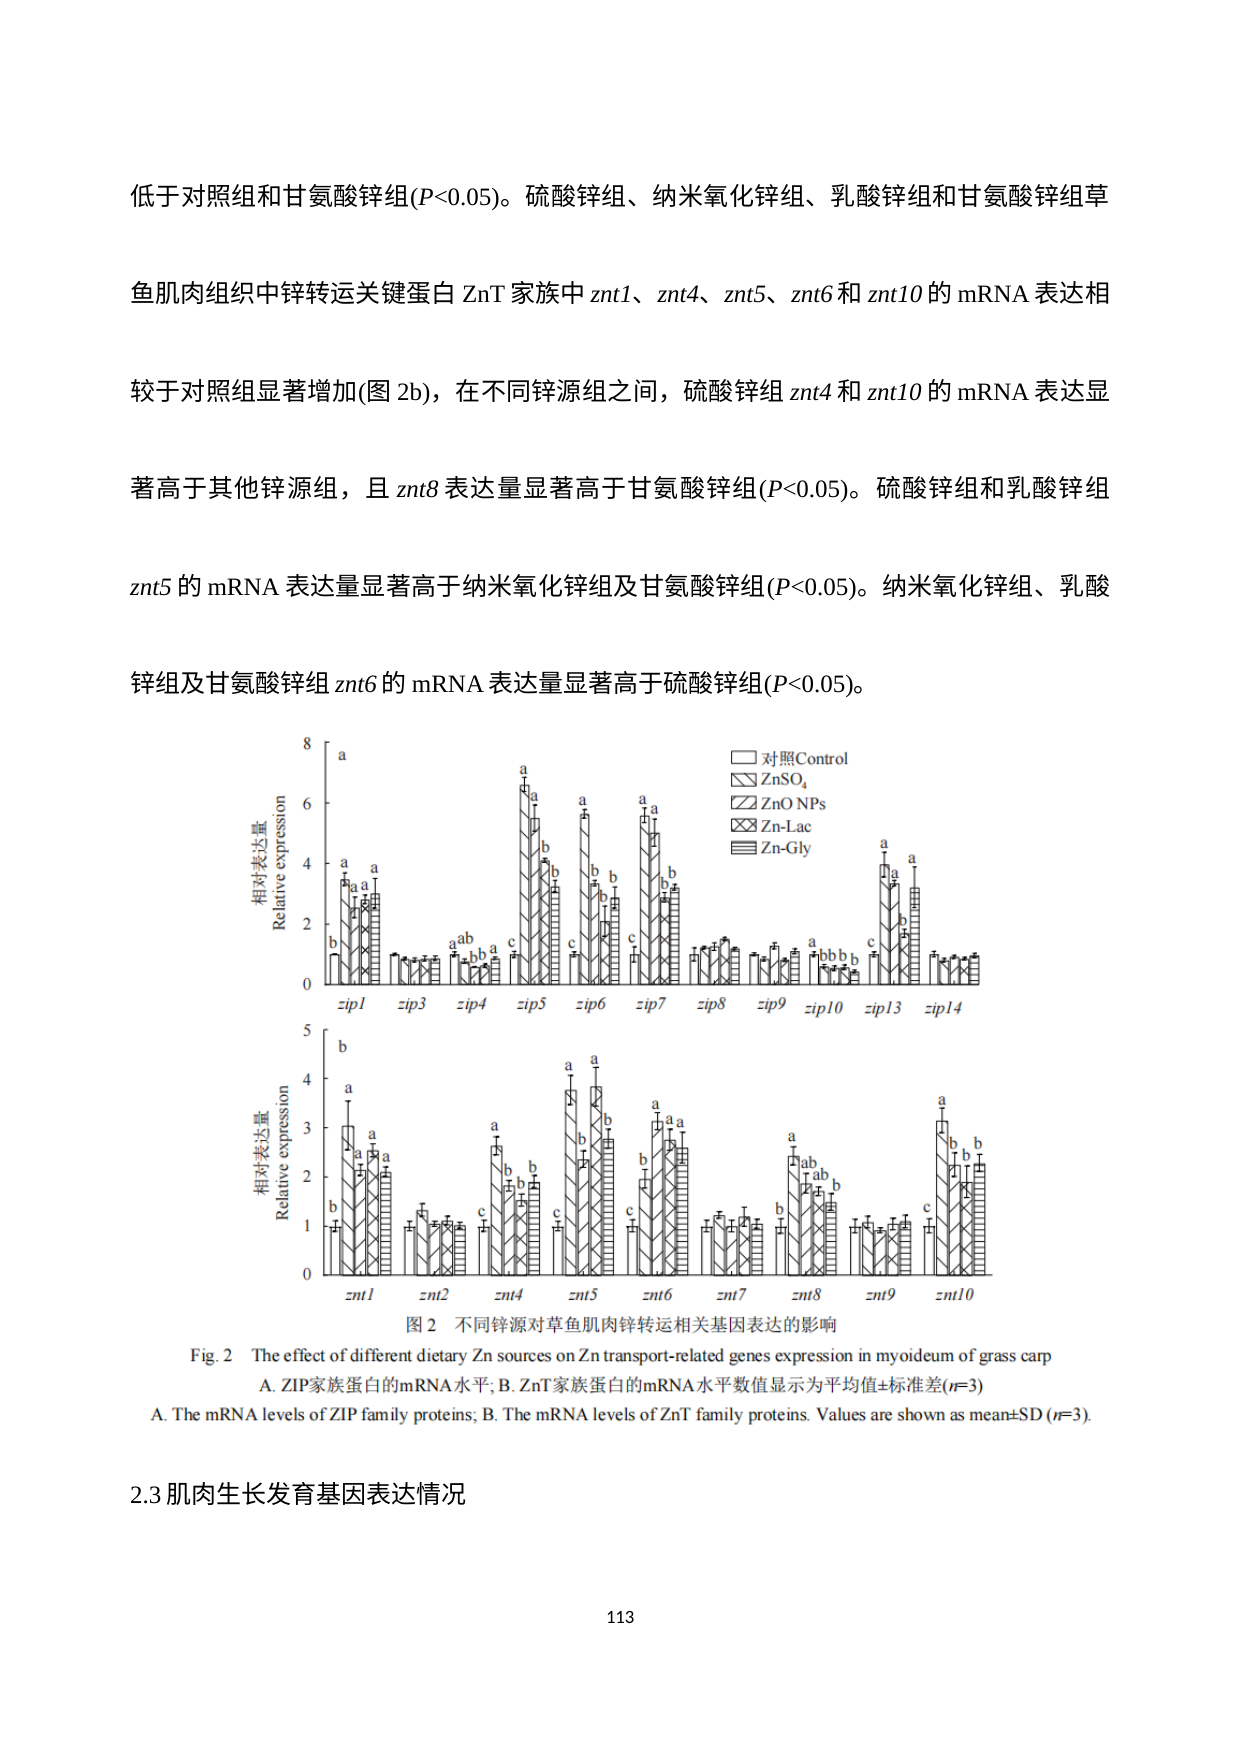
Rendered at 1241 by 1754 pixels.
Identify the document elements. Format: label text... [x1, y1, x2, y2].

picture [143, 732, 1097, 1430]
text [130, 162, 1110, 714]
text 2.3肌肉生长发育基因表达情况 [130, 1460, 1110, 1525]
